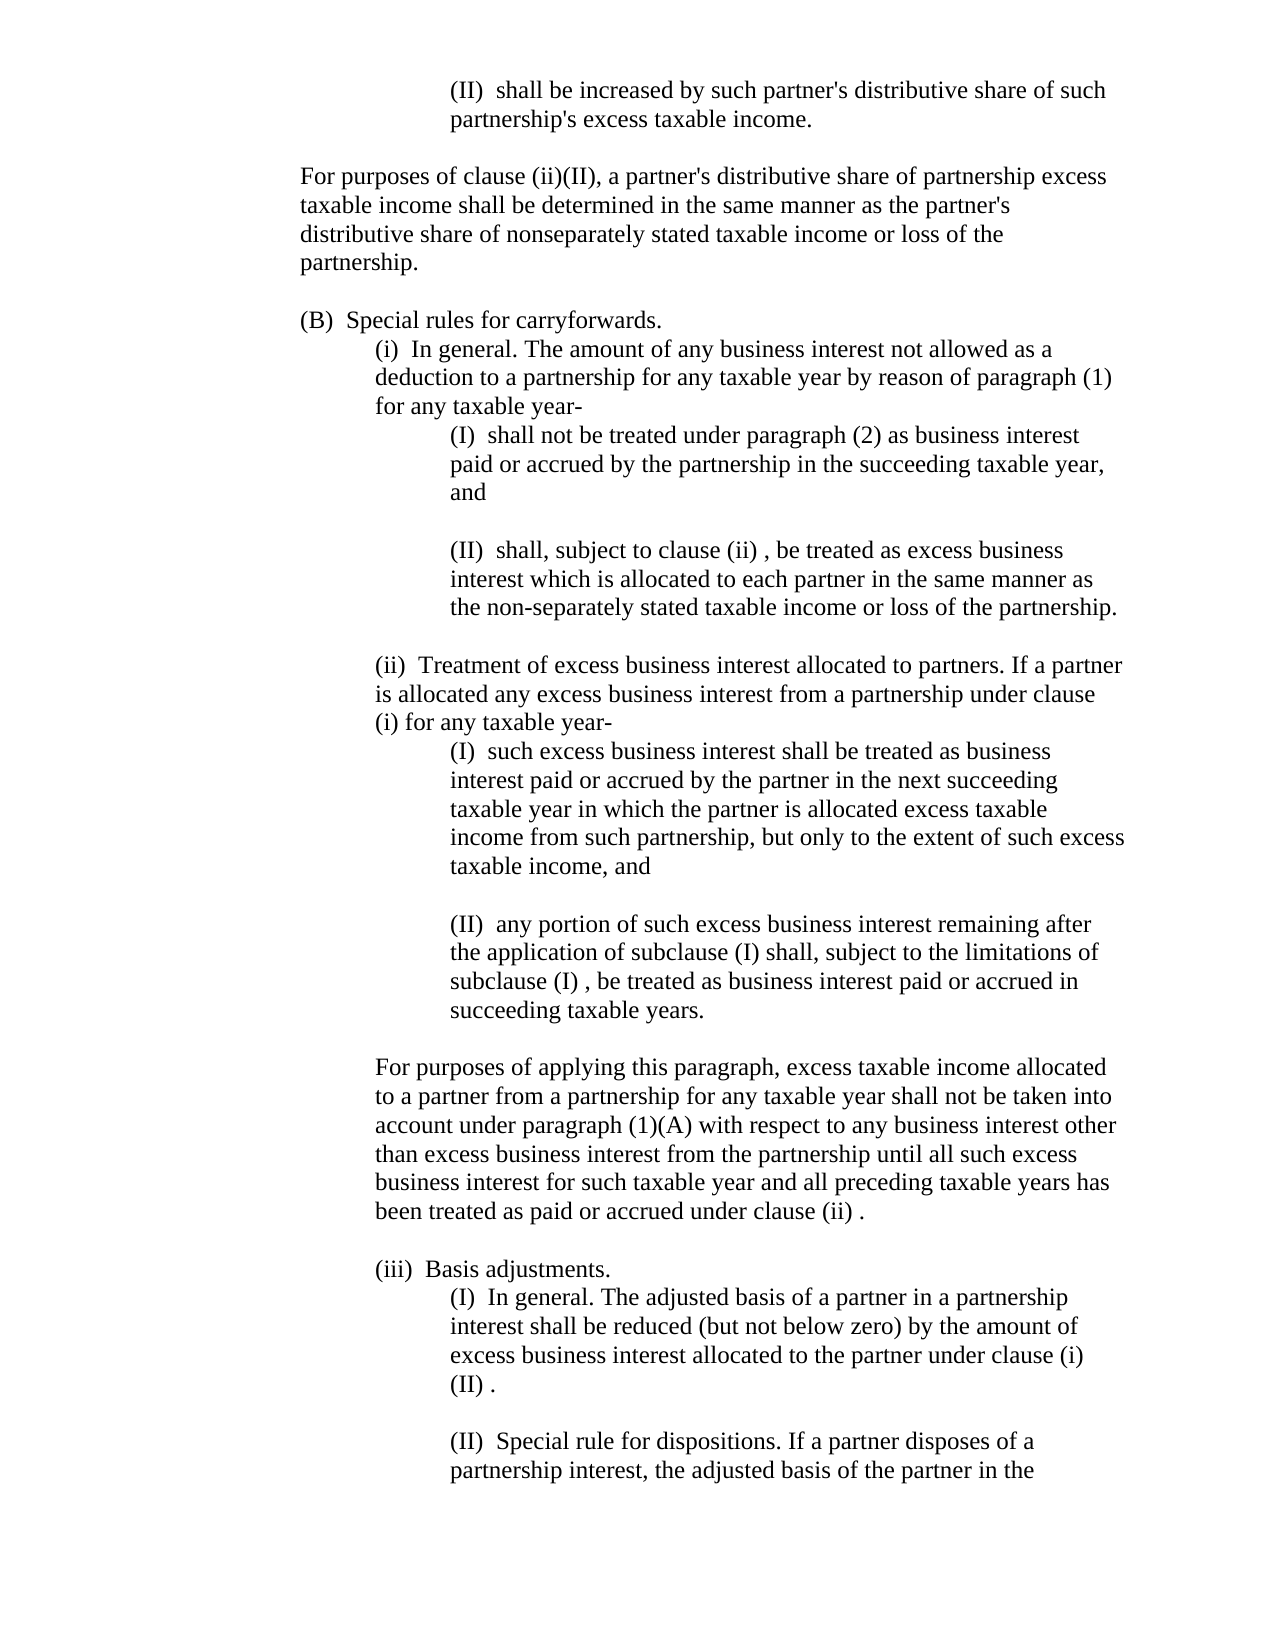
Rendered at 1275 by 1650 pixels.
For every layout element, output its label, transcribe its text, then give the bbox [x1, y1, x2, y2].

text For purposes of applying this paragraph, excess taxable income allocated to a partner from a partnership for any taxable year shall not be taken into account under paragraph (1)(A) with respect to any business interest other than excess business interest from the partnership until all such excess business interest for such taxable year and all preceding taxable years has been treated as paid or accrued under clause (ii) . [375, 1052, 1125, 1225]
text For purposes of clause (ii)(II), a partner's distributive share of partnership excess taxable income shall be determined in the same manner as the partner's distributive share of nonseparately stated taxable income or loss of the partnership. [300, 161, 1125, 276]
text (i) In general. The amount of any business interest not allowed as a deduction to a partnership for any taxable year by reason of paragraph (1) for any taxable year- [375, 334, 1125, 420]
text (B) Special rules for carryforwards. [225, 305, 1125, 334]
text (II) any portion of such excess business interest remaining after the application of subclause (I) shall, subject to the limitations of subclause (I) , be treated as business interest paid or accrued in succeeding taxable years. [450, 909, 1125, 1024]
text (I) In general. The adjusted basis of a partner in a partnership interest shall be reduced (but not below zero) by the amount of excess business interest allocated to the partner under clause (i)(II) . [450, 1282, 1125, 1397]
text (ii) Treatment of excess business interest allocated to partners. If a partner is allocated any excess business interest from a partnership under clause (i) for any taxable year- [375, 650, 1125, 736]
text (II) shall be increased by such partner's distributive share of such partnership's excess taxable income. [450, 75, 1125, 132]
text (I) such excess business interest shall be treated as business interest paid or accrued by the partner in the next succeeding taxable year in which the partner is allocated excess taxable income from such partnership, but only to the extent of such excess taxable income, and [450, 736, 1125, 880]
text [450, 1426, 1125, 1484]
text (iii) Basis adjustments. [375, 1254, 1125, 1282]
text (II) shall, subject to clause (ii) , be treated as excess business interest which is allocated to each partner in the same manner as the non-separately stated taxable income or loss of the partnership. [450, 535, 1125, 621]
text (I) shall not be treated under paragraph (2) as business interest paid or accrued by the partnership in the succeeding taxable year, and [450, 420, 1125, 506]
